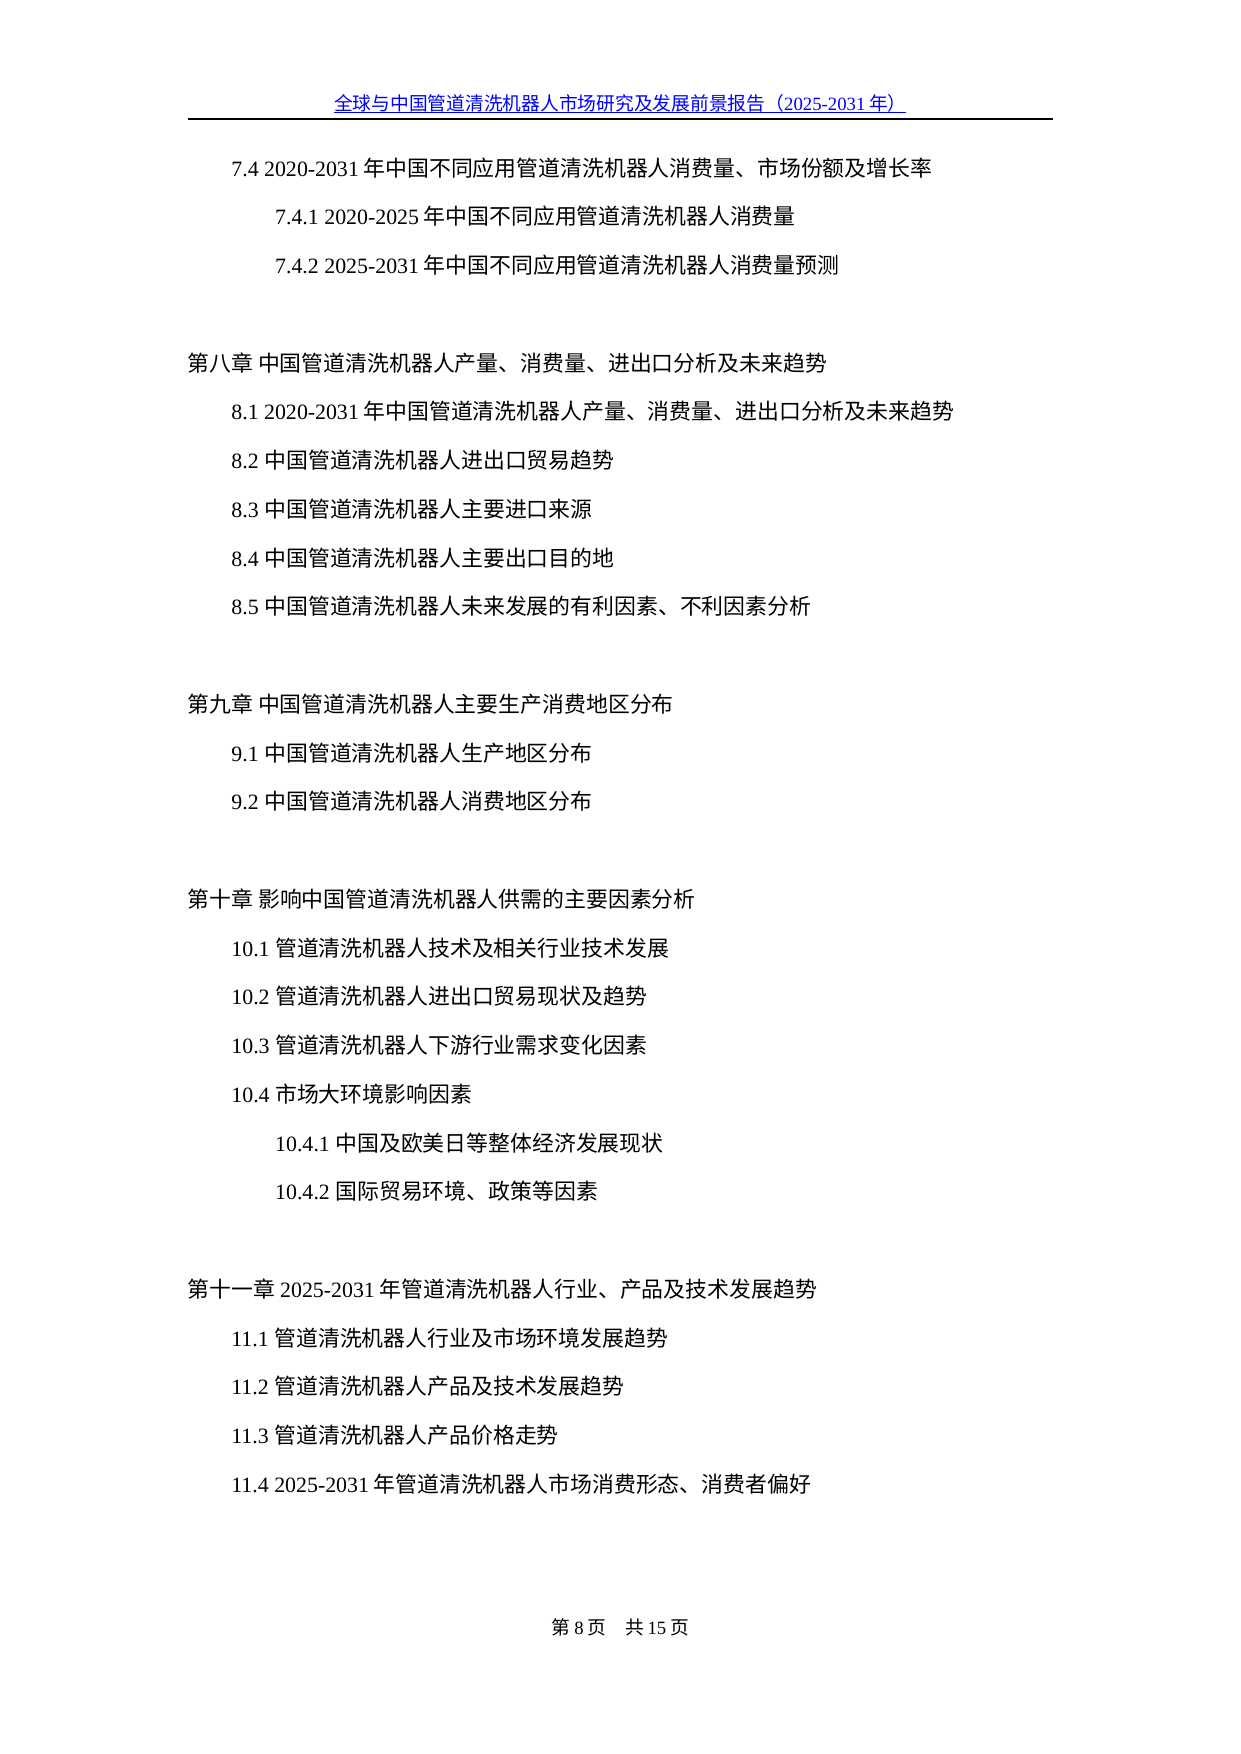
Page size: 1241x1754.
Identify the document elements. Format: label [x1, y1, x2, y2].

text [187, 150, 1053, 1499]
